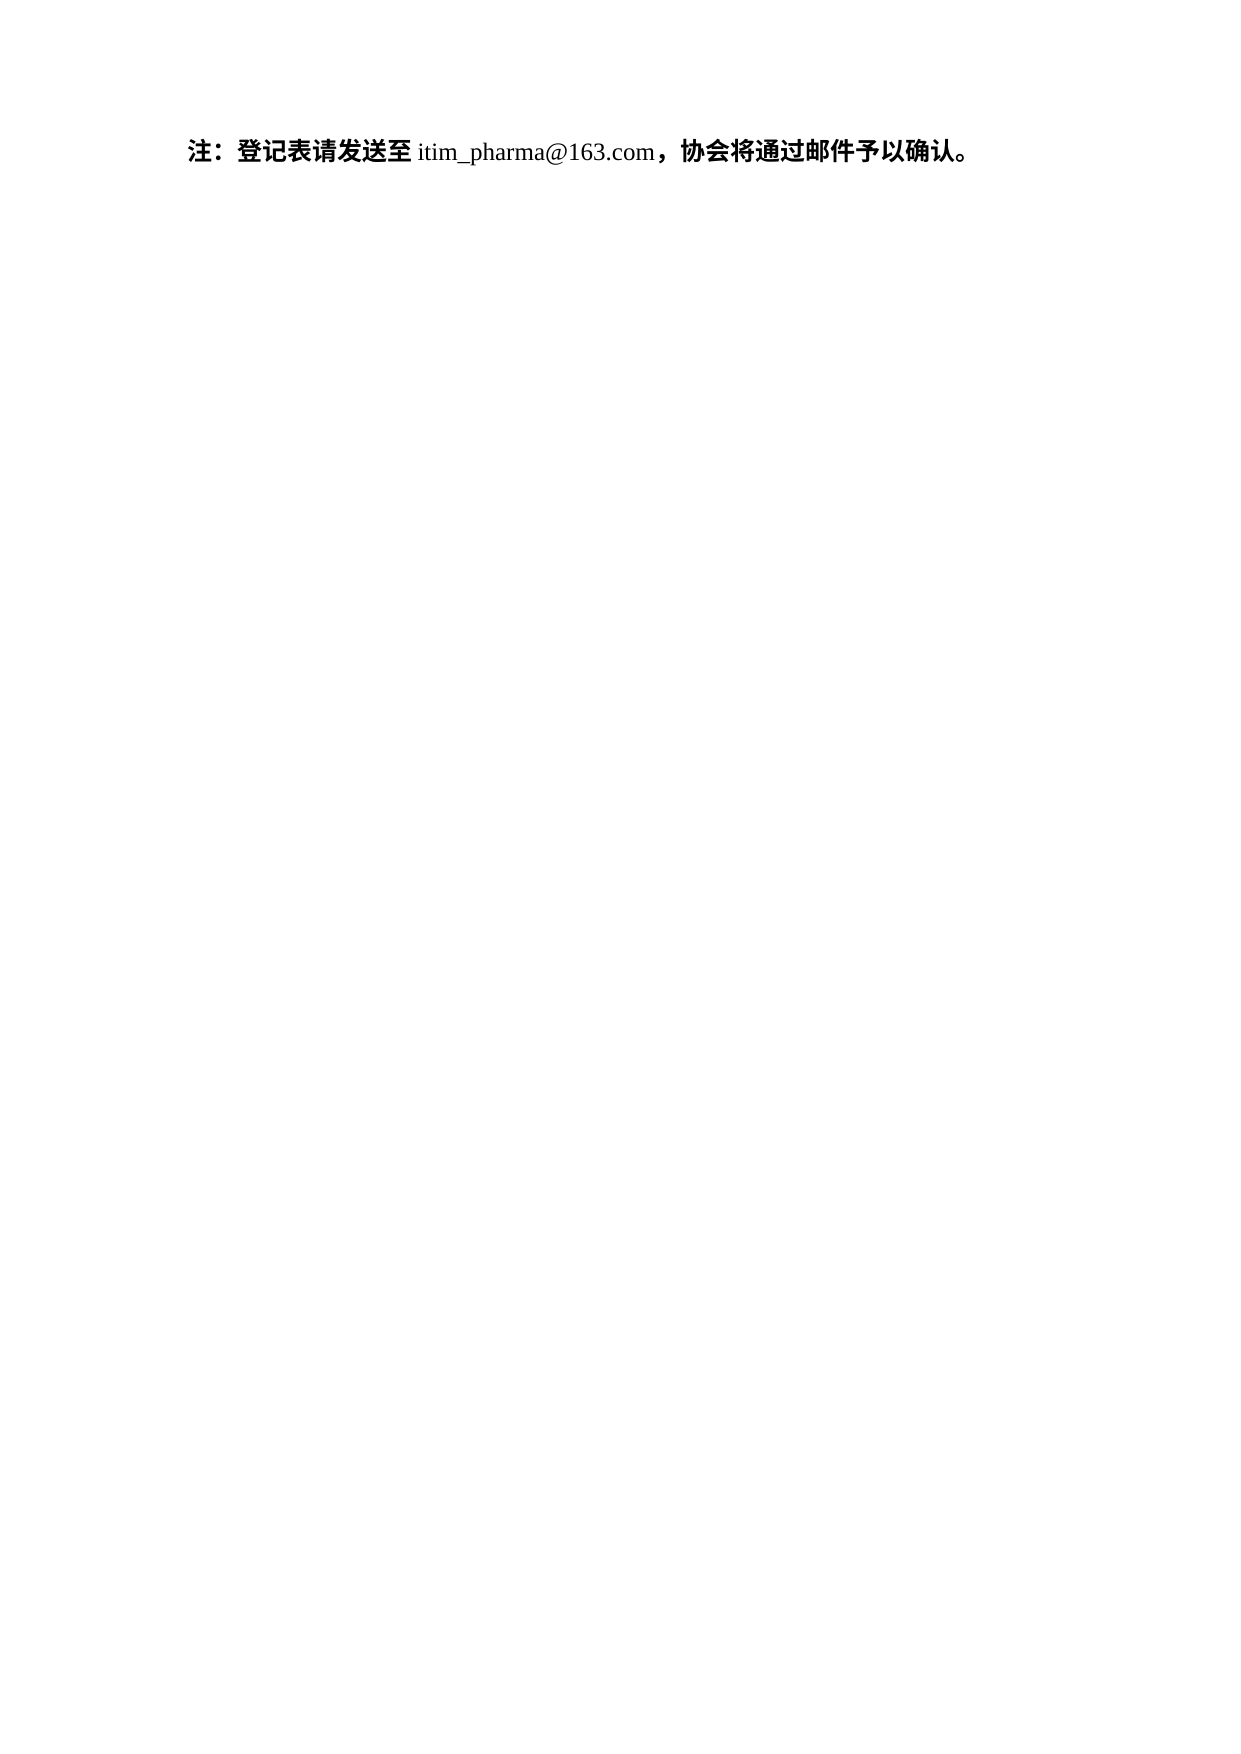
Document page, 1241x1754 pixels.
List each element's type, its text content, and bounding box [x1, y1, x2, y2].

text 注：登记表请发送至itim_pharma@163.com，协会将通过邮件予以确认。 [187, 131, 1053, 167]
